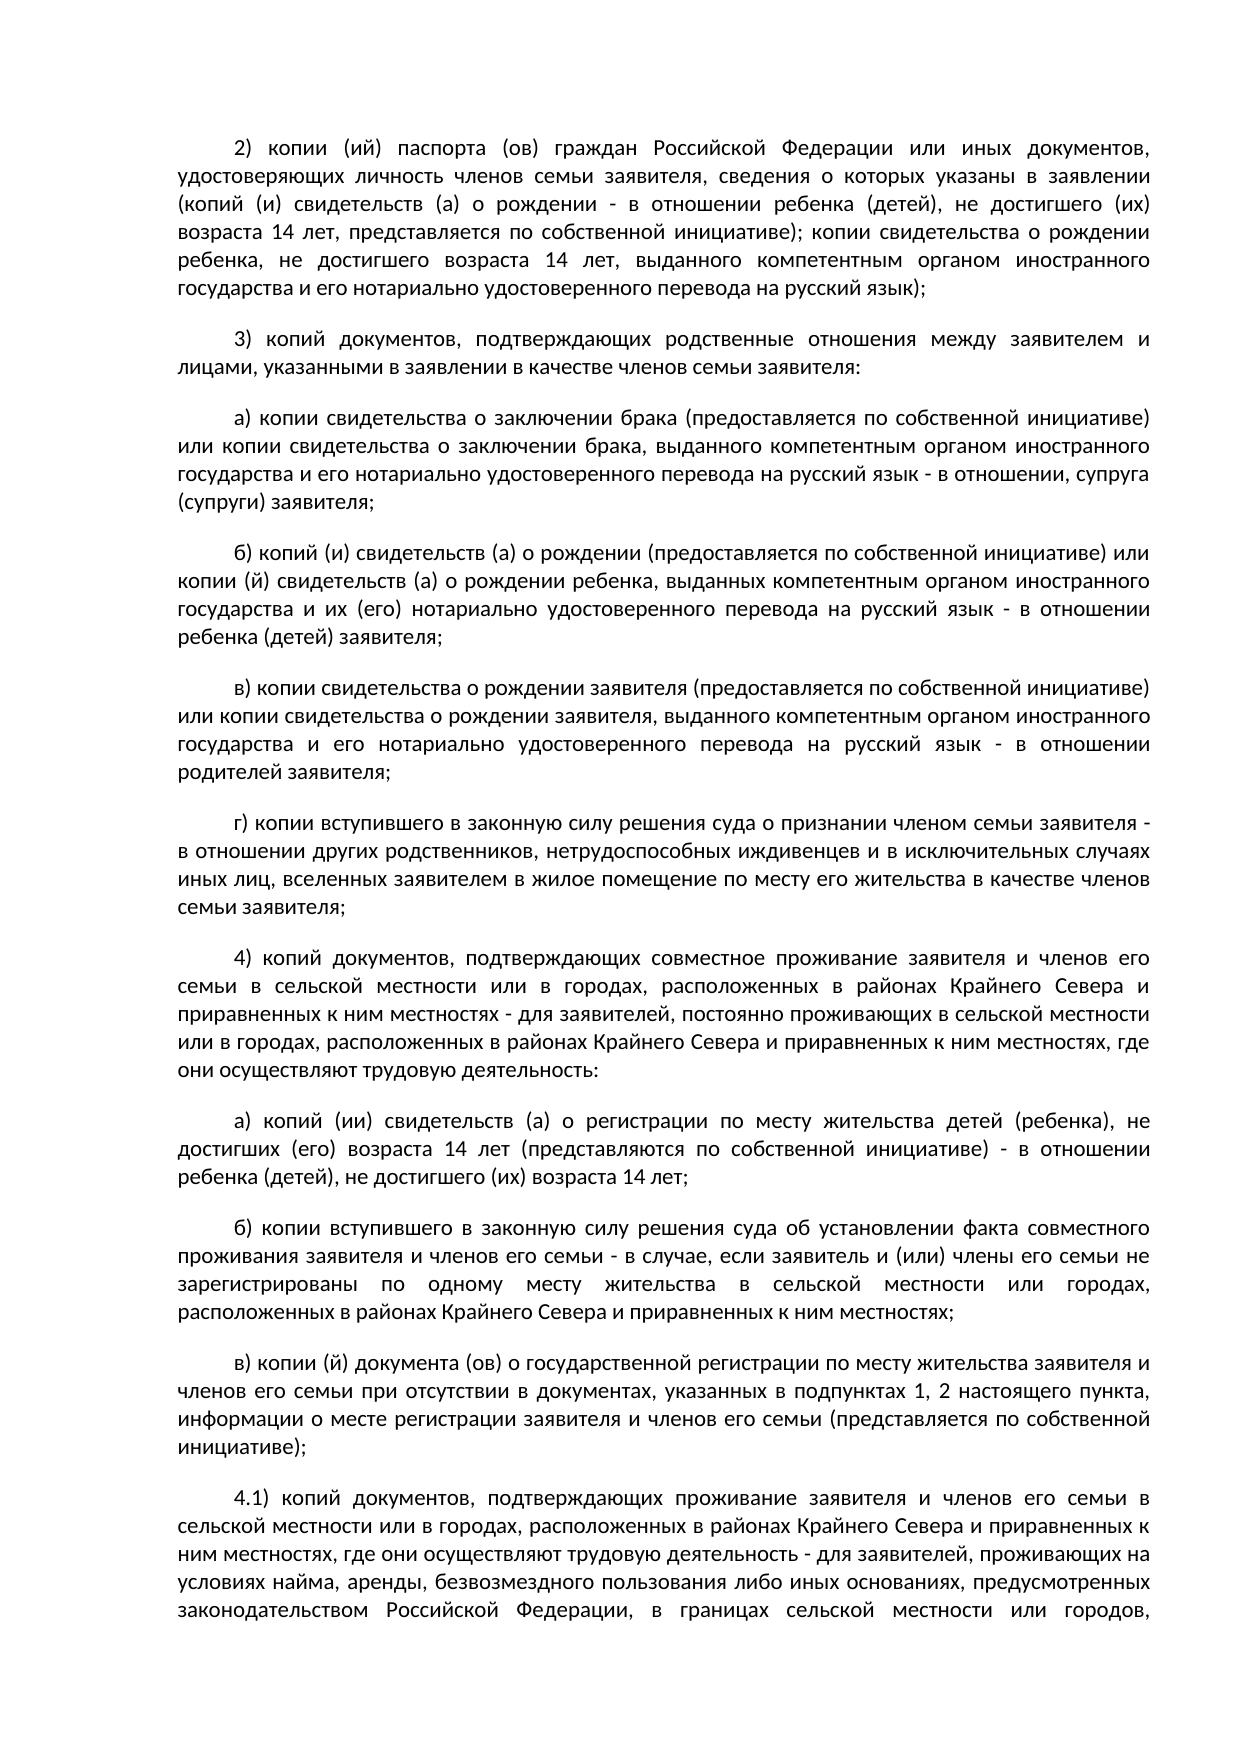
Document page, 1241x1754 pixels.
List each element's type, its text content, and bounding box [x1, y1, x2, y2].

text г) копии вступившего в законную силу решения суда о признании членом семьи заявителя - в отношении других родственников, нетрудоспособных иждивенцев и в исключительных случаях иных лиц, вселенных заявителем в жилое помещение по месту его жительства в качестве членов семьи заявителя; [177, 808, 1152, 920]
text а) копии свидетельства о заключении брака (предоставляется по собственной инициативе) или копии свидетельства о заключении брака, выданного компетентным органом иностранного государства и его нотариально удостоверенного перевода на русский язык - в отношении, супруга (супруги) заявителя; [177, 403, 1152, 515]
text в) копии свидетельства о рождении заявителя (предоставляется по собственной инициативе) или копии свидетельства о рождении заявителя, выданного компетентным органом иностранного государства и его нотариально удостоверенного перевода на русский язык - в отношении родителей заявителя; [177, 673, 1152, 785]
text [177, 1483, 1152, 1623]
text 4) копий документов, подтверждающих совместное проживание заявителя и членов его семьи в сельской местности или в городах, расположенных в районах Крайнего Севера и приравненных к ним местностях - для заявителей, постоянно проживающих в сельской местности или в городах, расположенных в районах Крайнего Севера и приравненных к ним местностях, где они осуществляют трудовую деятельность: [177, 943, 1152, 1083]
text в) копии (й) документа (ов) о государственной регистрации по месту жительства заявителя и членов его семьи при отсутствии в документах, указанных в подпунктах 1, 2 настоящего пункта, информации о месте регистрации заявителя и членов его семьи (представляется по собственной инициативе); [177, 1348, 1152, 1460]
text а) копий (ии) свидетельств (а) о регистрации по месту жительства детей (ребенка), не достигших (его) возраста 14 лет (представляются по собственной инициативе) - в отношении ребенка (детей), не достигшего (их) возраста 14 лет; [177, 1106, 1152, 1190]
text б) копии вступившего в законную силу решения суда об установлении факта совместного проживания заявителя и членов его семьи - в случае, если заявитель и (или) члены его семьи не зарегистрированы по одному месту жительства в сельской местности или городах, расположенных в районах Крайнего Севера и приравненных к ним местностях; [177, 1213, 1152, 1325]
text б) копий (и) свидетельств (а) о рождении (предоставляется по собственной инициативе) или копии (й) свидетельств (а) о рождении ребенка, выданных компетентным органом иностранного государства и их (его) нотариально удостоверенного перевода на русский язык - в отношении ребенка (детей) заявителя; [177, 538, 1152, 650]
text 2) копии (ий) паспорта (ов) граждан Российской Федерации или иных документов, удостоверяющих личность членов семьи заявителя, сведения о которых указаны в заявлении (копий (и) свидетельств (а) о рождении - в отношении ребенка (детей), не достигшего (их) возраста 14 лет, представляется по собственной инициативе); копии свидетельства о рождении ребенка, не достигшего возраста 14 лет, выданного компетентным органом иностранного государства и его нотариально удостоверенного перевода на русский язык); [177, 133, 1152, 301]
text 3) копий документов, подтверждающих родственные отношения между заявителем и лицами, указанными в заявлении в качестве членов семьи заявителя: [177, 324, 1152, 380]
